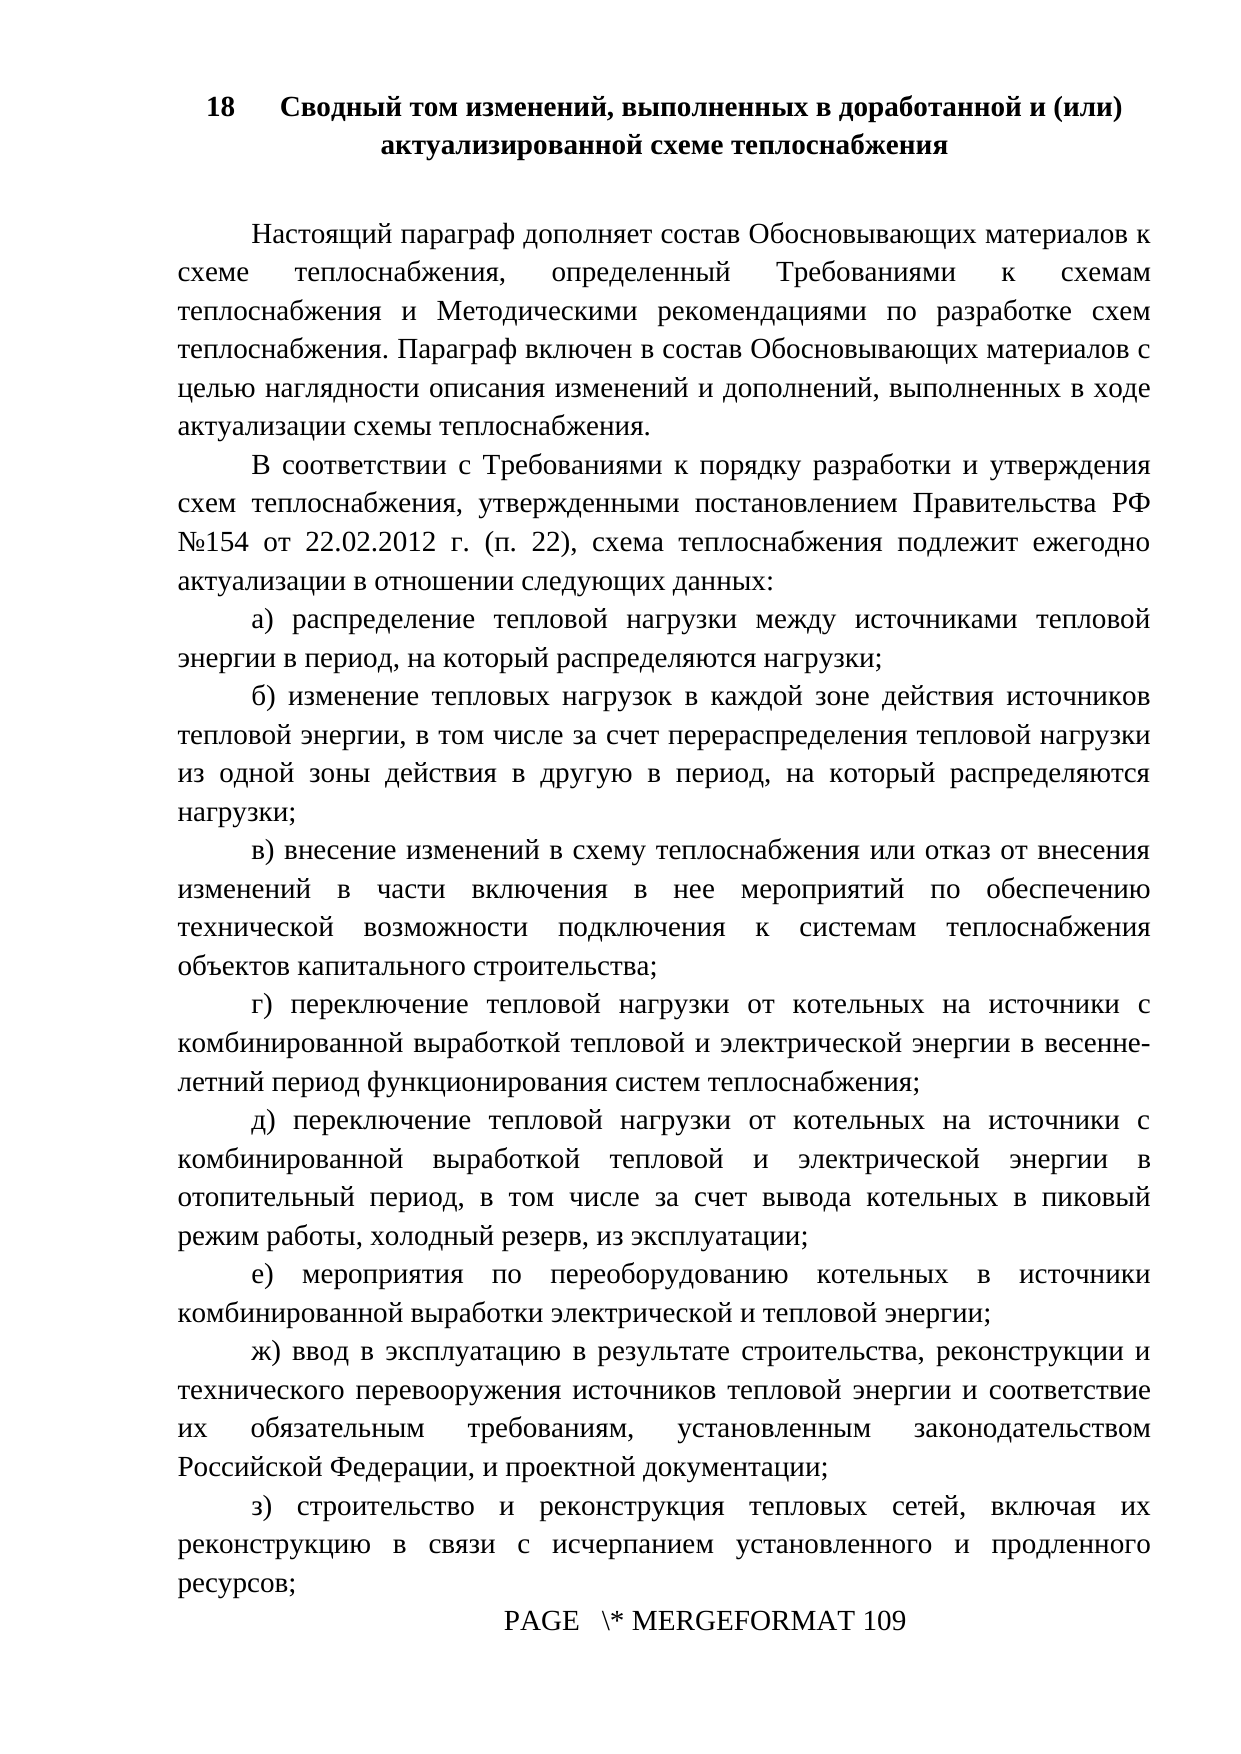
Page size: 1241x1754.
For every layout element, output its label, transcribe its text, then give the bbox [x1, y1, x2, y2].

text В соответствии с Требованиями к порядку разработки и утверждения схем теплоснабжения, утвержденными постановлением Правительства РФ №154 от 22.02.2012 г. (п. 22), схема теплоснабжения подлежит ежегодно актуализации в отношении следующих данных: [177, 447, 1152, 596]
text е) мероприятия по переоборудованию котельных в источники комбинированной выработки электрической и тепловой энергии; [177, 1256, 1152, 1328]
text г) переключение тепловой нагрузки от котельных на источники с комбинированной выработкой тепловой и электрической энергии в весенне-летний период функционирования систем теплоснабжения; [177, 987, 1152, 1097]
text Настоящий параграф дополняет состав Обосновывающих материалов к схеме теплоснабжения, определенный Требованиями к схемам теплоснабжения и Методическими рекомендациями по разработке схем теплоснабжения. Параграф включен в состав Обосновывающих материалов с целью наглядности описания изменений и дополнений, выполненных в ходе актуализации схемы теплоснабжения. [177, 216, 1152, 442]
text а) распределение тепловой нагрузки между источниками тепловой энергии в период, на который распределяются нагрузки; [177, 601, 1152, 673]
text д) переключение тепловой нагрузки от котельных на источники с комбинированной выработкой тепловой и электрической энергии в отопительный период, в том числе за счет вывода котельных в пиковый режим работы, холодный резерв, из эксплуатации; [177, 1102, 1152, 1251]
text ж) ввод в эксплуатацию в результате строительства, реконструкции и технического перевооружения источников тепловой энергии и соответствие их обязательным требованиям, установленным законодательством Российской Федерации, и проектной документации; [177, 1333, 1152, 1483]
text в) внесение изменений в схему теплоснабжения или отказ от внесения изменений в части включения в нее мероприятий по обеспечению технической возможности подключения к системам теплоснабжения объектов капитального строительства; [177, 832, 1152, 982]
subtitle Сводный том изменений, выполненных в доработанной и (или) актуализированной схеме теплоснабжения [177, 89, 1152, 161]
text б) изменение тепловых нагрузок в каждой зоне действия источников тепловой энергии, в том числе за счет перераспределения тепловой нагрузки из одной зоны действия в другую в период, на который распределяются нагрузки; [177, 678, 1152, 827]
text з) строительство и реконструкция тепловых сетей, включая их реконструкцию в связи с исчерпанием установленного и продленного ресурсов; [177, 1488, 1152, 1598]
